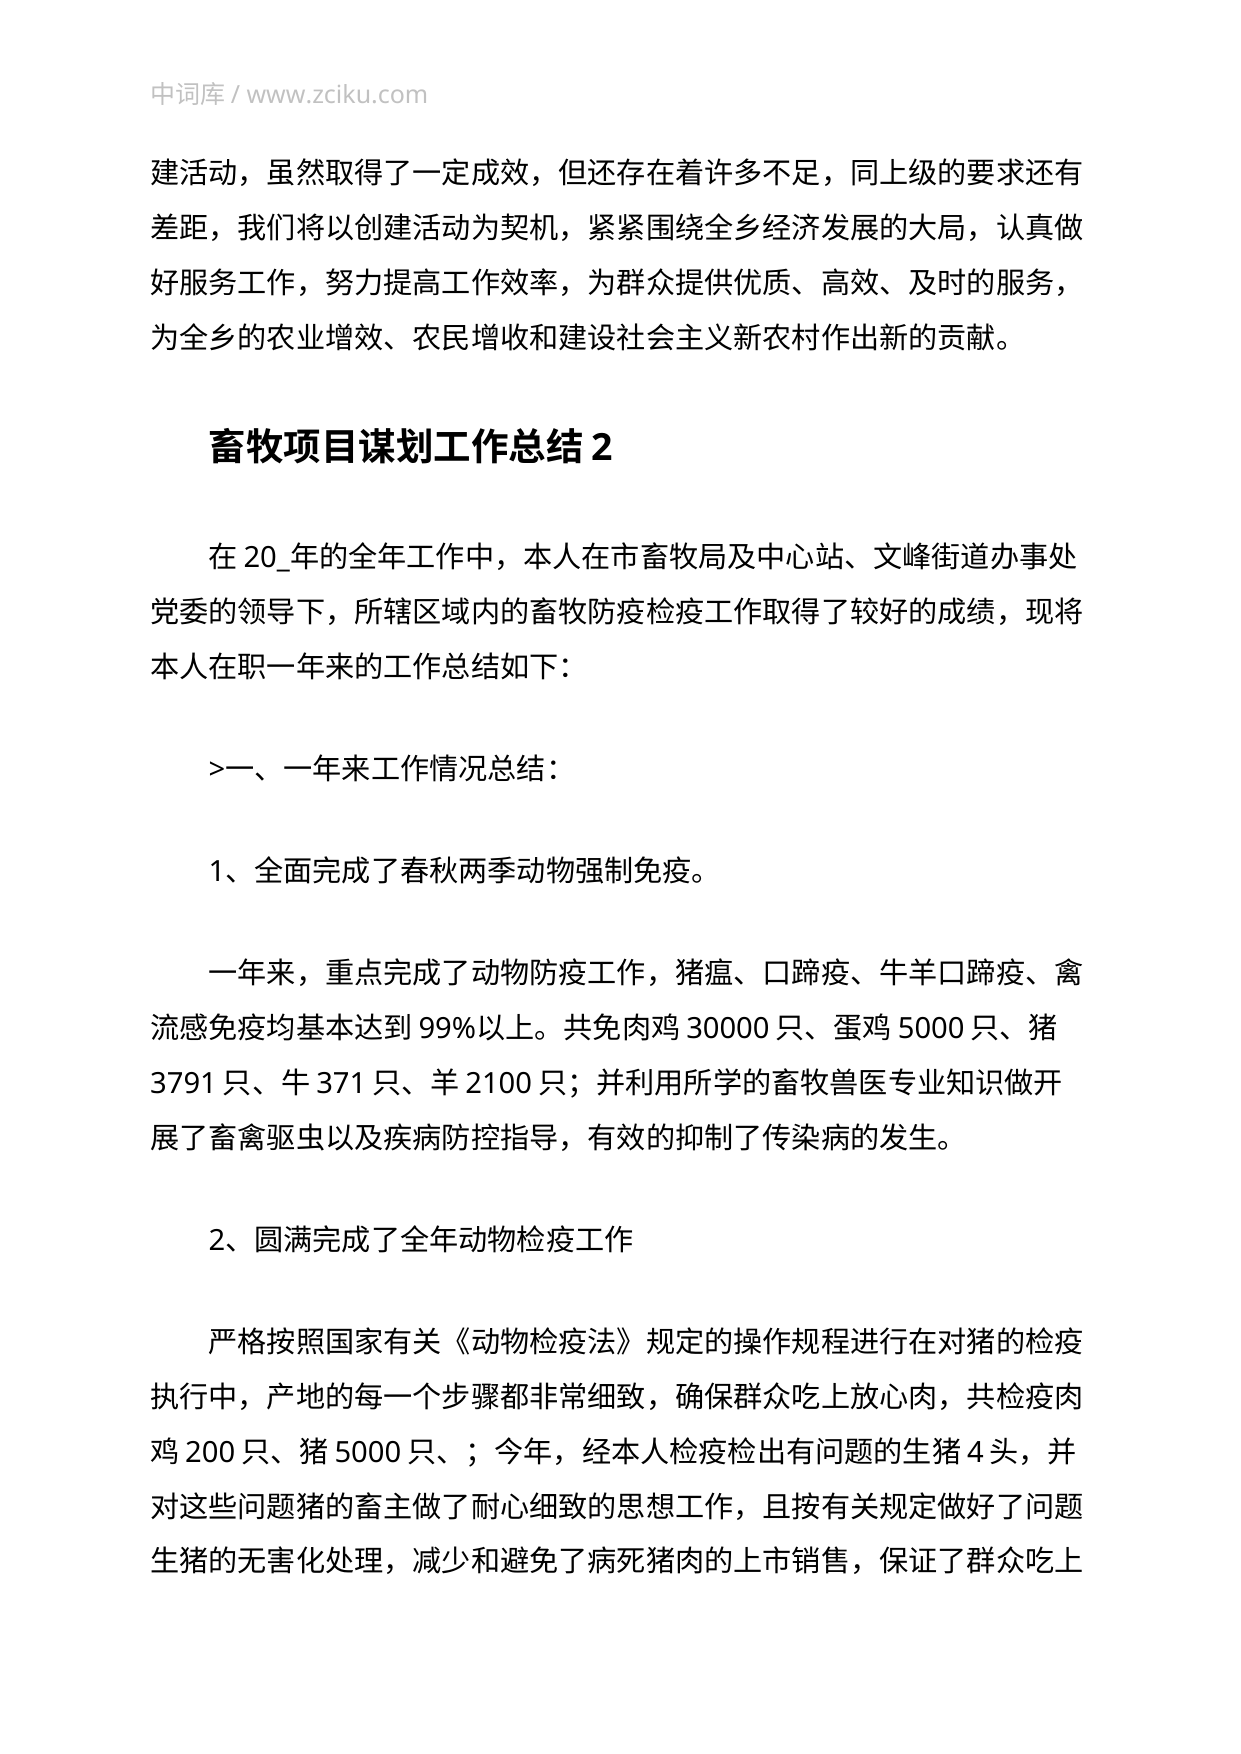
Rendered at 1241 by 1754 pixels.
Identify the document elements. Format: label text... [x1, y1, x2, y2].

text 1、全面完成了春秋两季动物强制免疫。 [150, 848, 1090, 890]
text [150, 1318, 1090, 1580]
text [150, 150, 1090, 357]
text 畜牧项目谋划工作总结2 [150, 416, 1090, 471]
text 2、圆满完成了全年动物检疫工作 [150, 1216, 1090, 1259]
text 一年来，重点完成了动物防疫工作，猪瘟、口蹄疫、牛羊口蹄疫、禽流感免疫均基本达到99%以上。共免肉鸡30000只、蛋鸡5000只、猪3791只、牛371只、羊2100只；并利用所学的畜牧兽医专业知识做开展了畜禽驱虫以及疾病防控指导，有效的抑制了传染病的发生。 [150, 950, 1090, 1157]
text >一、一年来工作情况总结： [150, 746, 1090, 788]
text 在20_年的全年工作中，本人在市畜牧局及中心站、文峰街道办事处党委的领导下，所辖区域内的畜牧防疫检疫工作取得了较好的成绩，现将本人在职一年来的工作总结如下： [150, 534, 1090, 686]
